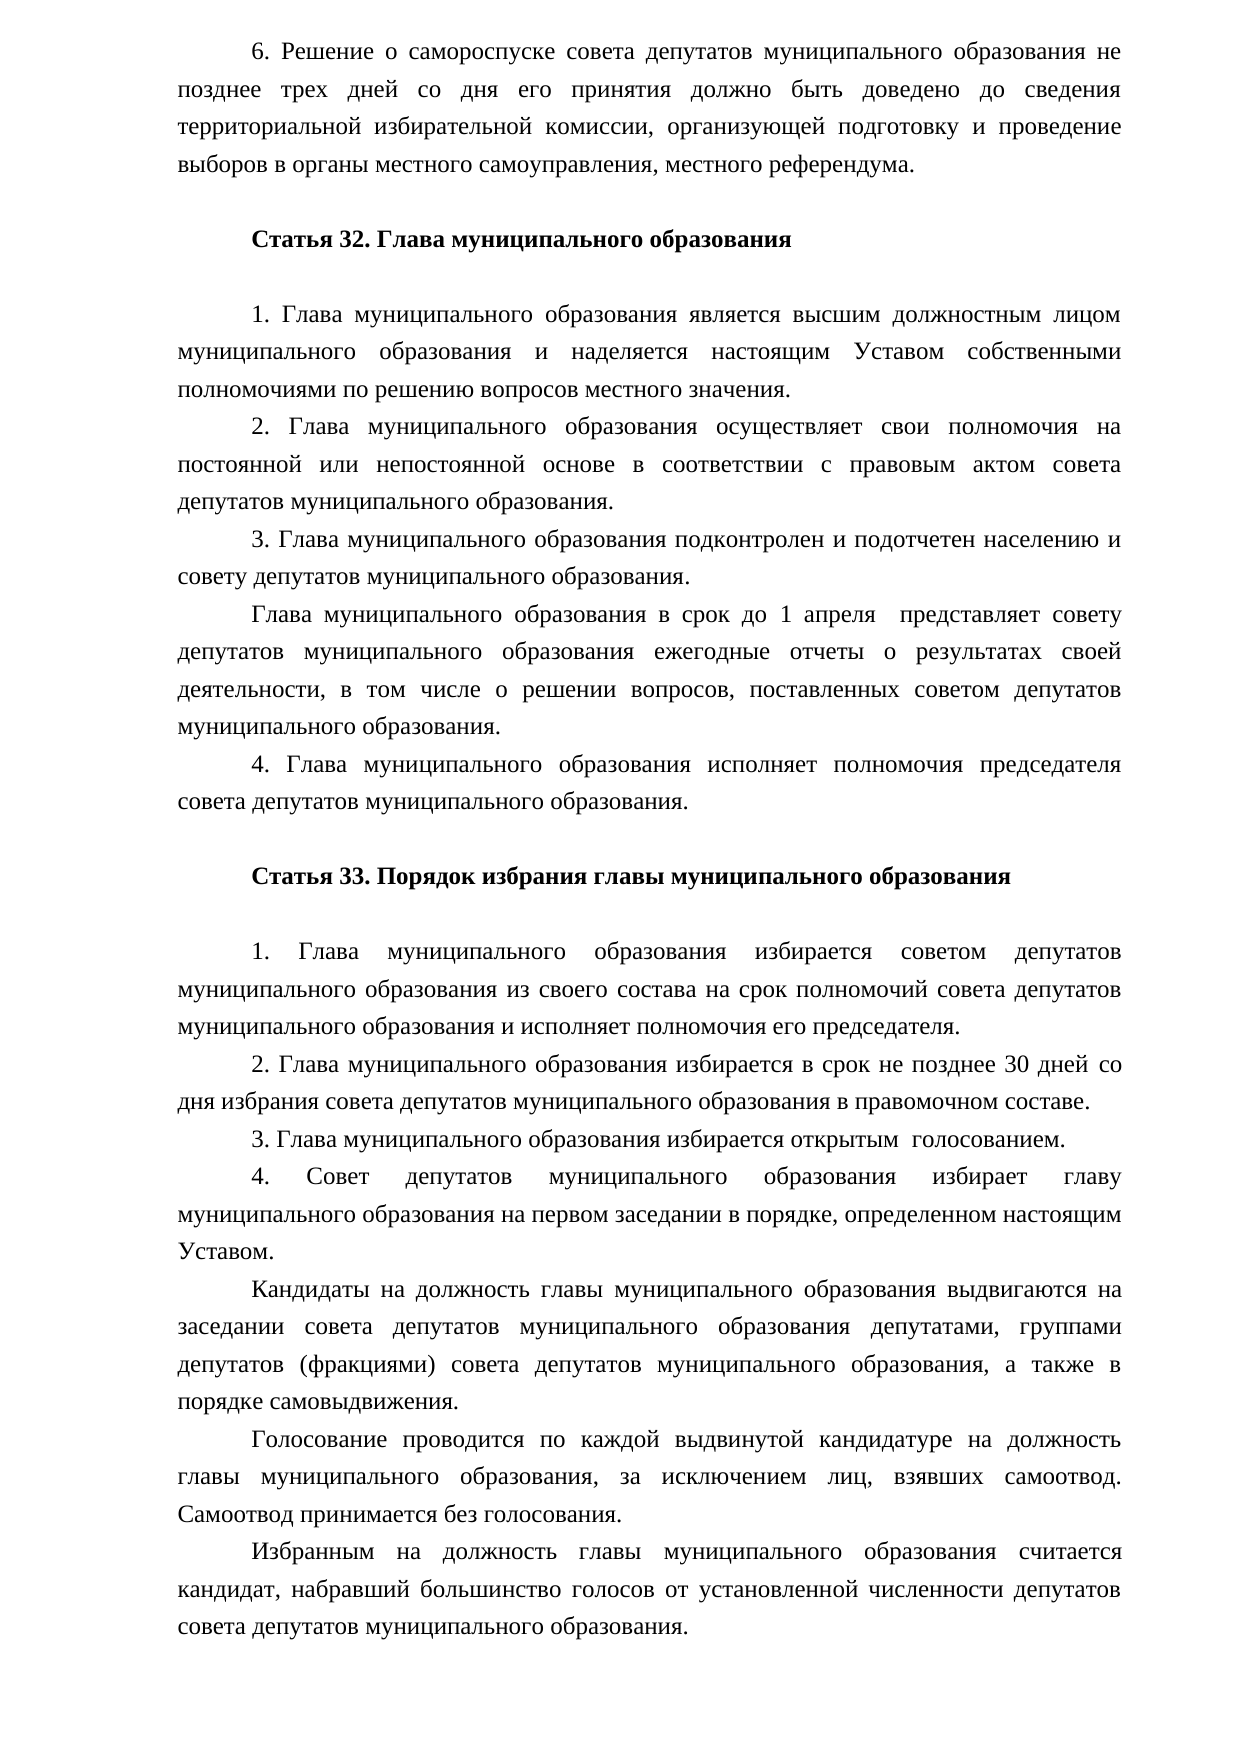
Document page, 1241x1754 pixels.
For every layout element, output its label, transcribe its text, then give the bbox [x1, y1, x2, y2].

text 1. Глава муниципального образования избирается советом депутатов муниципального образования из своего состава на срок полномочий совета депутатов муниципального образования и исполняет полномочия его председателя. [177, 929, 1122, 1042]
text Статья 32. Глава муниципального образования [177, 217, 1122, 254]
text 2. Глава муниципального образования осуществляет свои полномочия на постоянной или непостоянной основе в соответствии с правовым актом совета депутатов муниципального образования. [177, 404, 1122, 517]
text Голосование проводится по каждой выдвинутой кандидатуре на должность главы муниципального образования, за исключением лиц, взявших самоотвод. Самоотвод принимается без голосования. [177, 1417, 1122, 1529]
text Кандидаты на должность главы муниципального образования выдвигаются на заседании совета депутатов муниципального образования депутатами, группами депутатов (фракциями) совета депутатов муниципального образования, а также в порядке самовыдвижения. [177, 1267, 1122, 1417]
text 2. Глава муниципального образования избирается в срок не позднее 30 дней со дня избрания совета депутатов муниципального образования в правомочном составе. [177, 1042, 1122, 1117]
text 6. Решение о самороспуске совета депутатов муниципального образования не позднее трех дней со дня его принятия должно быть доведено до сведения территориальной избирательной комиссии, организующей подготовку и проведение выборов в органы местного самоуправления, местного референдума. [177, 29, 1122, 179]
text 4. Глава муниципального образования исполняет полномочия председателя совета депутатов муниципального образования. [177, 742, 1122, 817]
text Глава муниципального образования в срок до 1 апреля представляет совету депутатов муниципального образования ежегодные отчеты о результатах своей деятельности, в том числе о решении вопросов, поставленных советом депутатов муниципального образования. [177, 592, 1122, 742]
text 4. Совет депутатов муниципального образования избирает главу муниципального образования на первом заседании в порядке, определенном настоящим Уставом. [177, 1154, 1122, 1267]
text 3. Глава муниципального образования подконтролен и подотчетен населению и совету депутатов муниципального образования. [177, 517, 1122, 592]
text Статья 33. Порядок избрания главы муниципального образования [177, 854, 1122, 892]
text Избранным на должность главы муниципального образования считается кандидат, набравший большинство голосов от установленной численности депутатов совета депутатов муниципального образования. [177, 1529, 1122, 1642]
text 3. Глава муниципального образования избирается открытым голосованием. [177, 1117, 1122, 1154]
text 1. Глава муниципального образования является высшим должностным лицом муниципального образования и наделяется настоящим Уставом собственными полномочиями по решению вопросов местного значения. [177, 292, 1122, 404]
